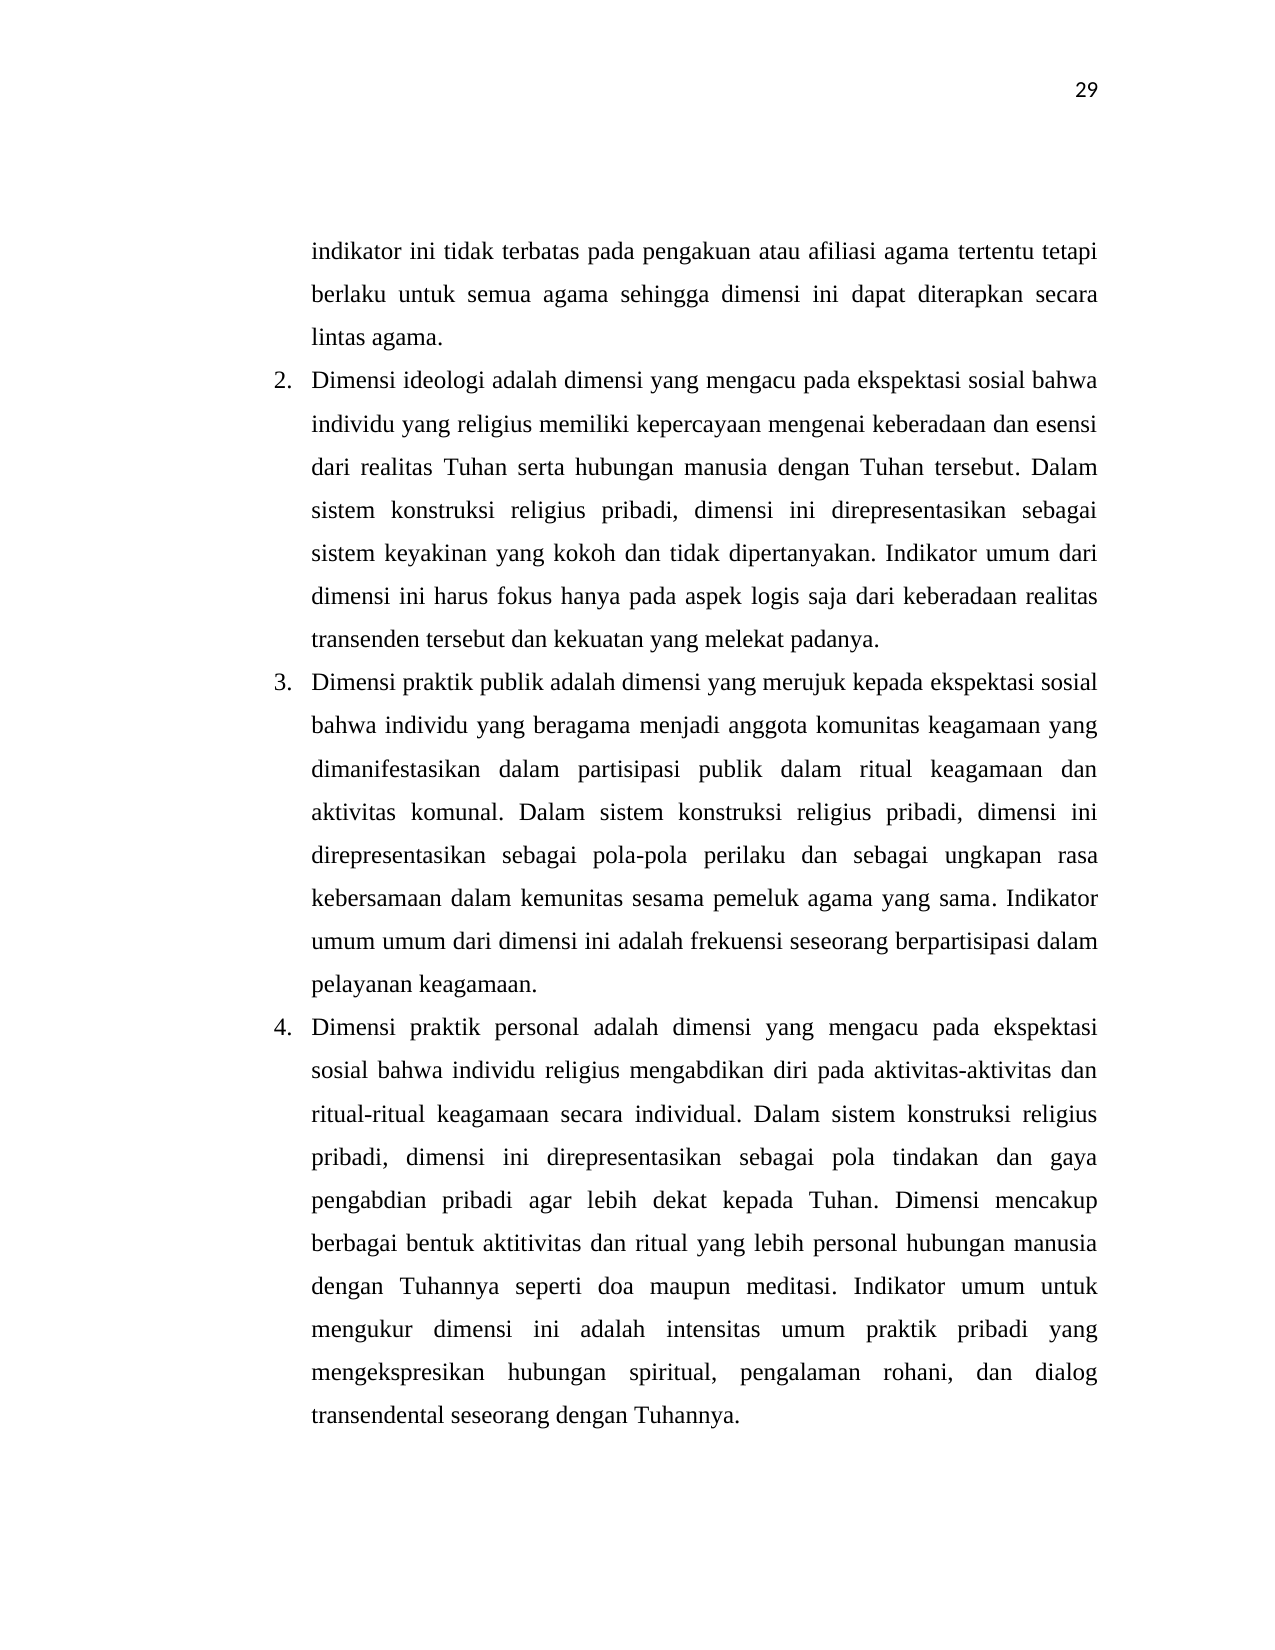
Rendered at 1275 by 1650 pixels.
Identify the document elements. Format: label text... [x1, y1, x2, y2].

list Dimensi praktik publik adalah dimensi yang merujuk kepada ekspektasi sosial bahwa individu yang beragama menjadi anggota komunitas keagamaan yang dimanifestasikan dalam partisipasi publik dalam ritual keagamaan dan aktivitas komunal. Dalam sistem konstruksi religius pribadi, dimensi ini direpresentasikan sebagai pola-pola perilaku dan sebagai ungkapan rasa kebersamaan dalam kemunitas sesama pemeluk agama yang sama. Indikator umum umum dari dimensi ini adalah frekuensi seseorang berpartisipasi dalam pelayanan keagamaan. [274, 667, 1098, 998]
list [274, 236, 1098, 351]
list Dimensi ideologi adalah dimensi yang mengacu pada ekspektasi sosial bahwa individu yang religius memiliki kepercayaan mengenai keberadaan dan esensi dari realitas Tuhan serta hubungan manusia dengan Tuhan tersebut. Dalam sistem konstruksi religius pribadi, dimensi ini direpresentasikan sebagai sistem keyakinan yang kokoh dan tidak dipertanyakan. Indikator umum dari dimensi ini harus fokus hanya pada aspek logis saja dari keberadaan realitas transenden tersebut dan kekuatan yang melekat padanya. [274, 366, 1098, 653]
list Dimensi praktik personal adalah dimensi yang mengacu pada ekspektasi sosial bahwa individu religius mengabdikan diri pada aktivitas-aktivitas dan ritual-ritual keagamaan secara individual. Dalam sistem konstruksi religius pribadi, dimensi ini direpresentasikan sebagai pola tindakan dan gaya pengabdian pribadi agar lebih dekat kepada Tuhan. Dimensi mencakup berbagai bentuk aktitivitas dan ritual yang lebih personal hubungan manusia dengan Tuhannya seperti doa maupun meditasi. Indikator umum untuk mengukur dimensi ini adalah intensitas umum praktik pribadi yang mengekspresikan hubungan spiritual, pengalaman rohani, dan dialog transendental seseorang dengan Tuhannya. [274, 1012, 1098, 1429]
